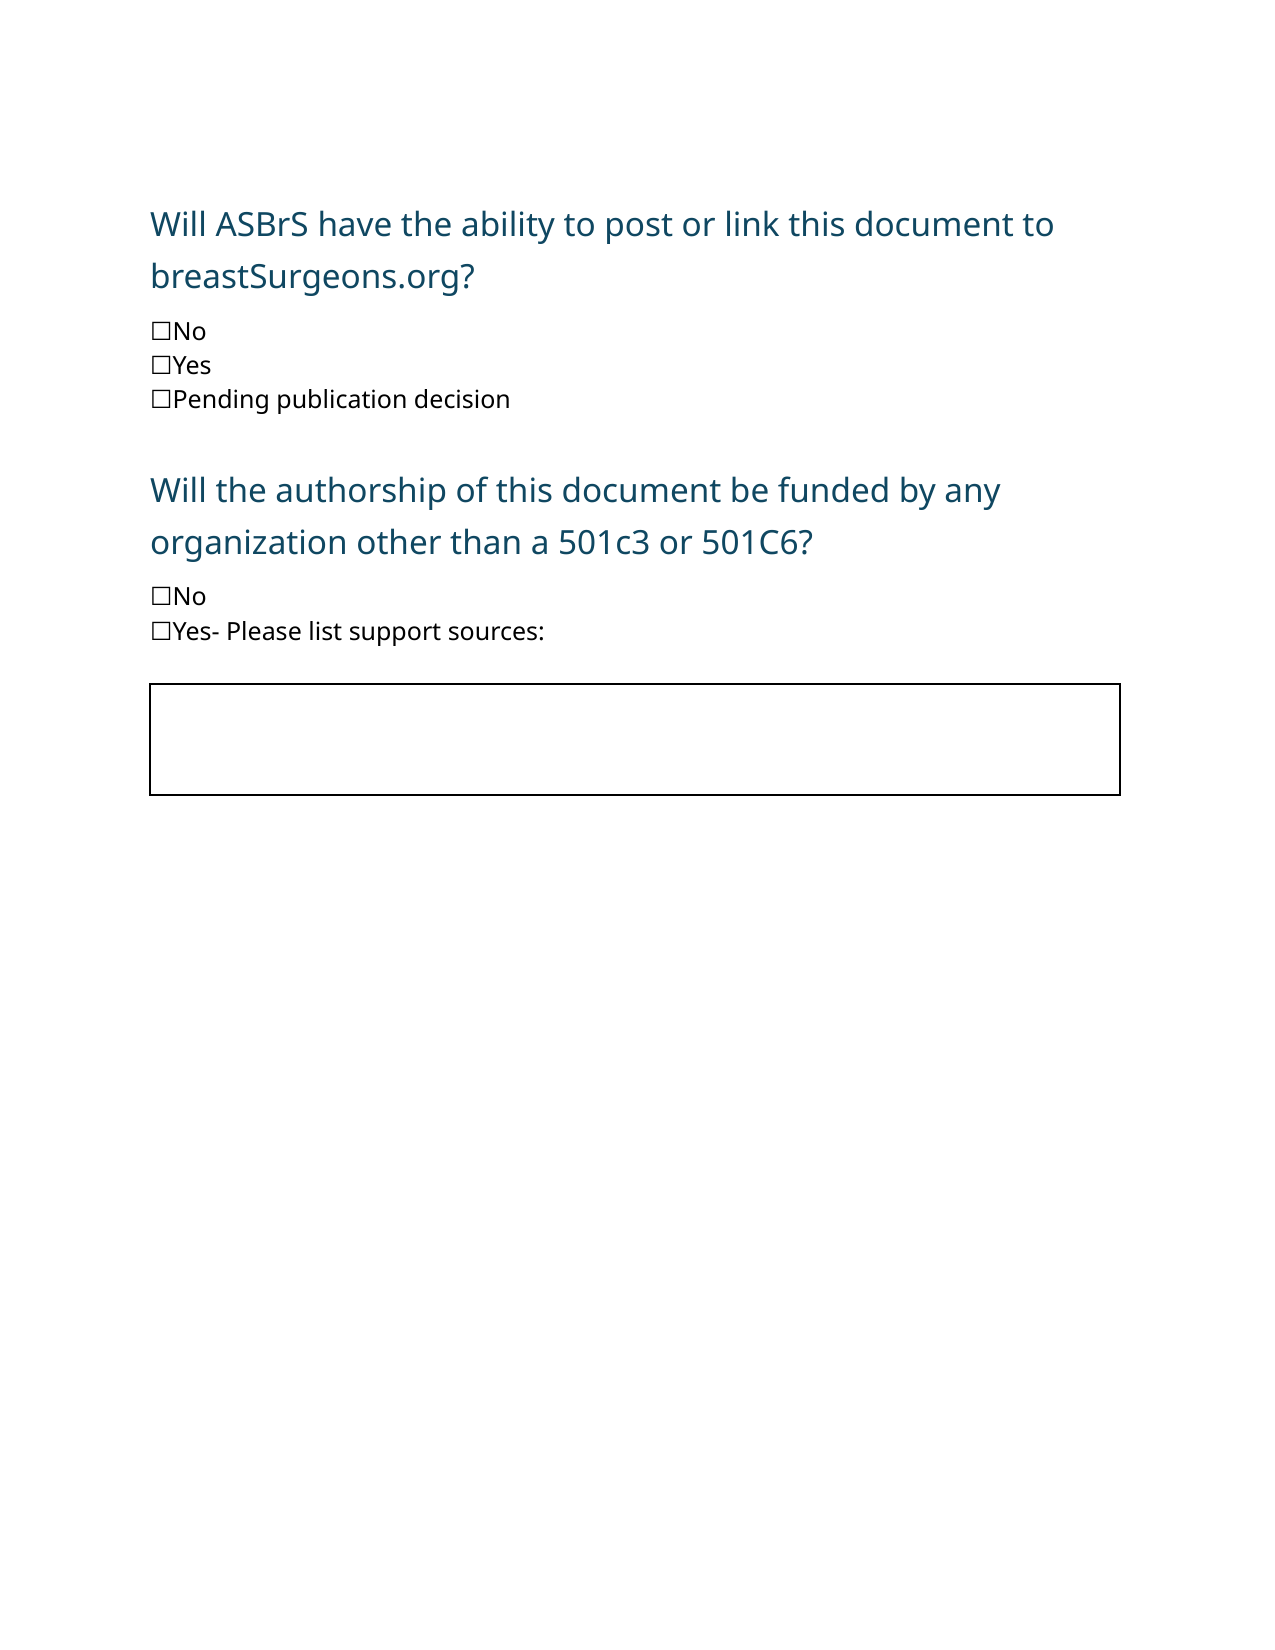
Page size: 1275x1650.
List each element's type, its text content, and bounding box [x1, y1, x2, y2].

text Pending publication decision [150, 382, 1125, 416]
text No [150, 579, 1125, 613]
text Yes- Please list support sources: [150, 613, 1125, 647]
text Yes [150, 347, 1125, 382]
subtitle Will ASBrS have the ability to post or link this document to breastSurgeons.org? [150, 201, 1125, 298]
text No [150, 313, 1125, 347]
subtitle Will the authorship of this document be funded by any organization other than a 501c3 or 501C6? [150, 466, 1125, 564]
